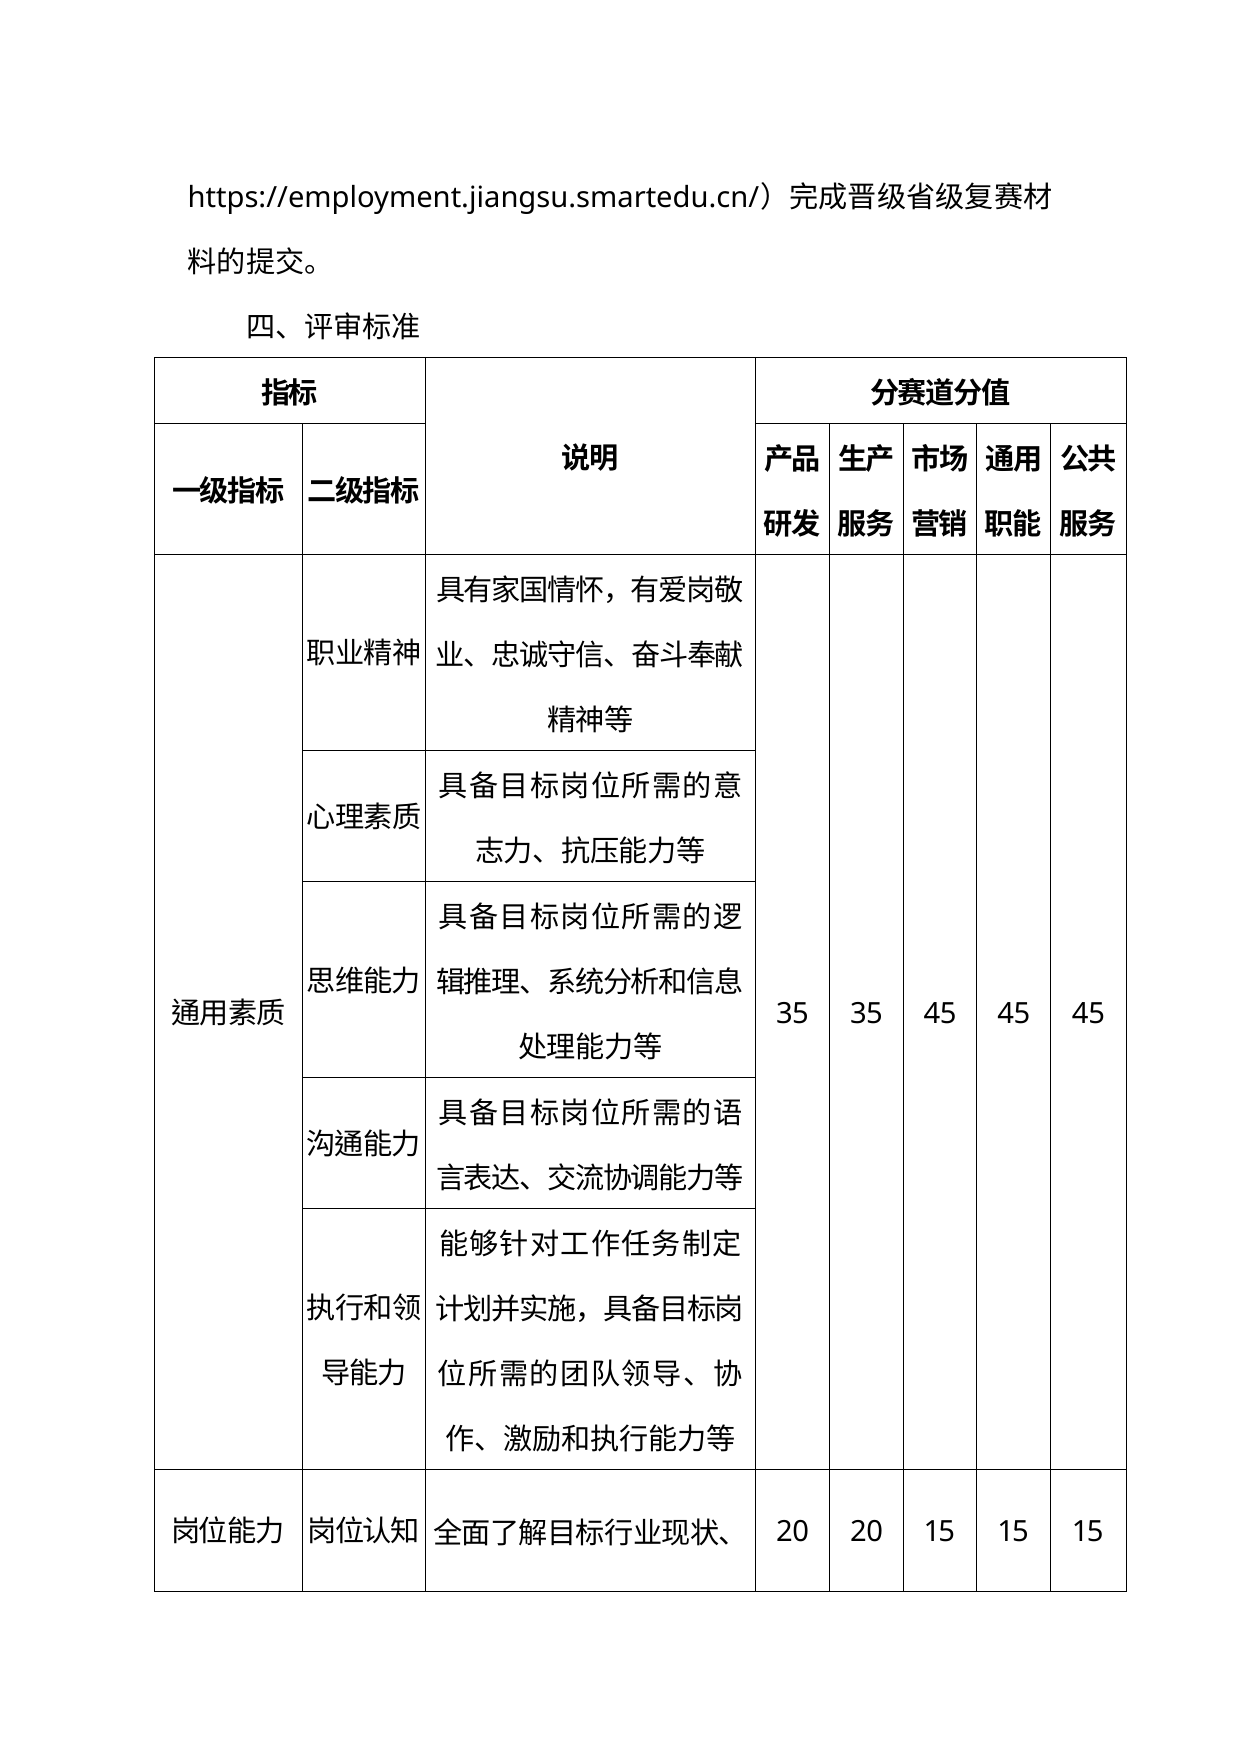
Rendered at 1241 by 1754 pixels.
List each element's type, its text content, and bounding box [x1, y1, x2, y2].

table_cell 45 [977, 555, 1050, 1469]
table_cell 二级指标 [303, 424, 425, 554]
table_cell 20 [756, 1470, 829, 1591]
table_cell 公共服务 [1051, 424, 1126, 554]
table_cell 具备目标岗位所需的逻辑推理、系统分析和信息处理能力等 [426, 882, 755, 1077]
table_cell 职业精神 [303, 555, 425, 750]
table_cell 具备目标岗位所需的意志力、抗压能力等 [426, 751, 755, 881]
table_cell 能够针对工作任务制定计划并实施，具备目标岗位所需的团队领导、协作、激励和执行能力等 [426, 1209, 755, 1469]
table_cell 执行和领导能力 [303, 1209, 425, 1469]
table_header 说明 [426, 358, 755, 554]
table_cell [426, 1470, 755, 1591]
table_cell 35 [830, 555, 903, 1469]
table_cell 15 [904, 1470, 976, 1591]
table_cell 20 [830, 1470, 903, 1591]
table_cell 15 [1051, 1470, 1126, 1591]
table_cell 45 [904, 555, 976, 1469]
table_cell 市场营销 [904, 424, 976, 554]
table_cell 岗位能力 [155, 1470, 302, 1591]
table_cell 思维能力 [303, 882, 425, 1077]
table_cell 产品研发 [756, 424, 829, 554]
table_cell 心理素质 [303, 751, 425, 881]
table_cell 生产服务 [830, 424, 903, 554]
table_cell 35 [756, 555, 829, 1469]
table_cell 45 [1051, 555, 1126, 1469]
table_cell 15 [977, 1470, 1050, 1591]
table_header 分赛道分值 [756, 358, 1126, 423]
table_cell 沟通能力 [303, 1078, 425, 1208]
table_cell 通用素质 [155, 555, 302, 1469]
table_cell 通用职能 [977, 424, 1050, 554]
table_header 指标 [155, 358, 425, 423]
text 四、评审标准 [187, 292, 1053, 357]
table_cell 具备目标岗位所需的语言表达、交流协调能力等 [426, 1078, 755, 1208]
table_cell 岗位认知程度 [303, 1470, 425, 1591]
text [187, 162, 1053, 292]
table_cell 一级指标 [155, 424, 302, 554]
table_cell 具有家国情怀，有爱岗敬业、忠诚守信、奋斗奉献精神等 [426, 555, 755, 750]
